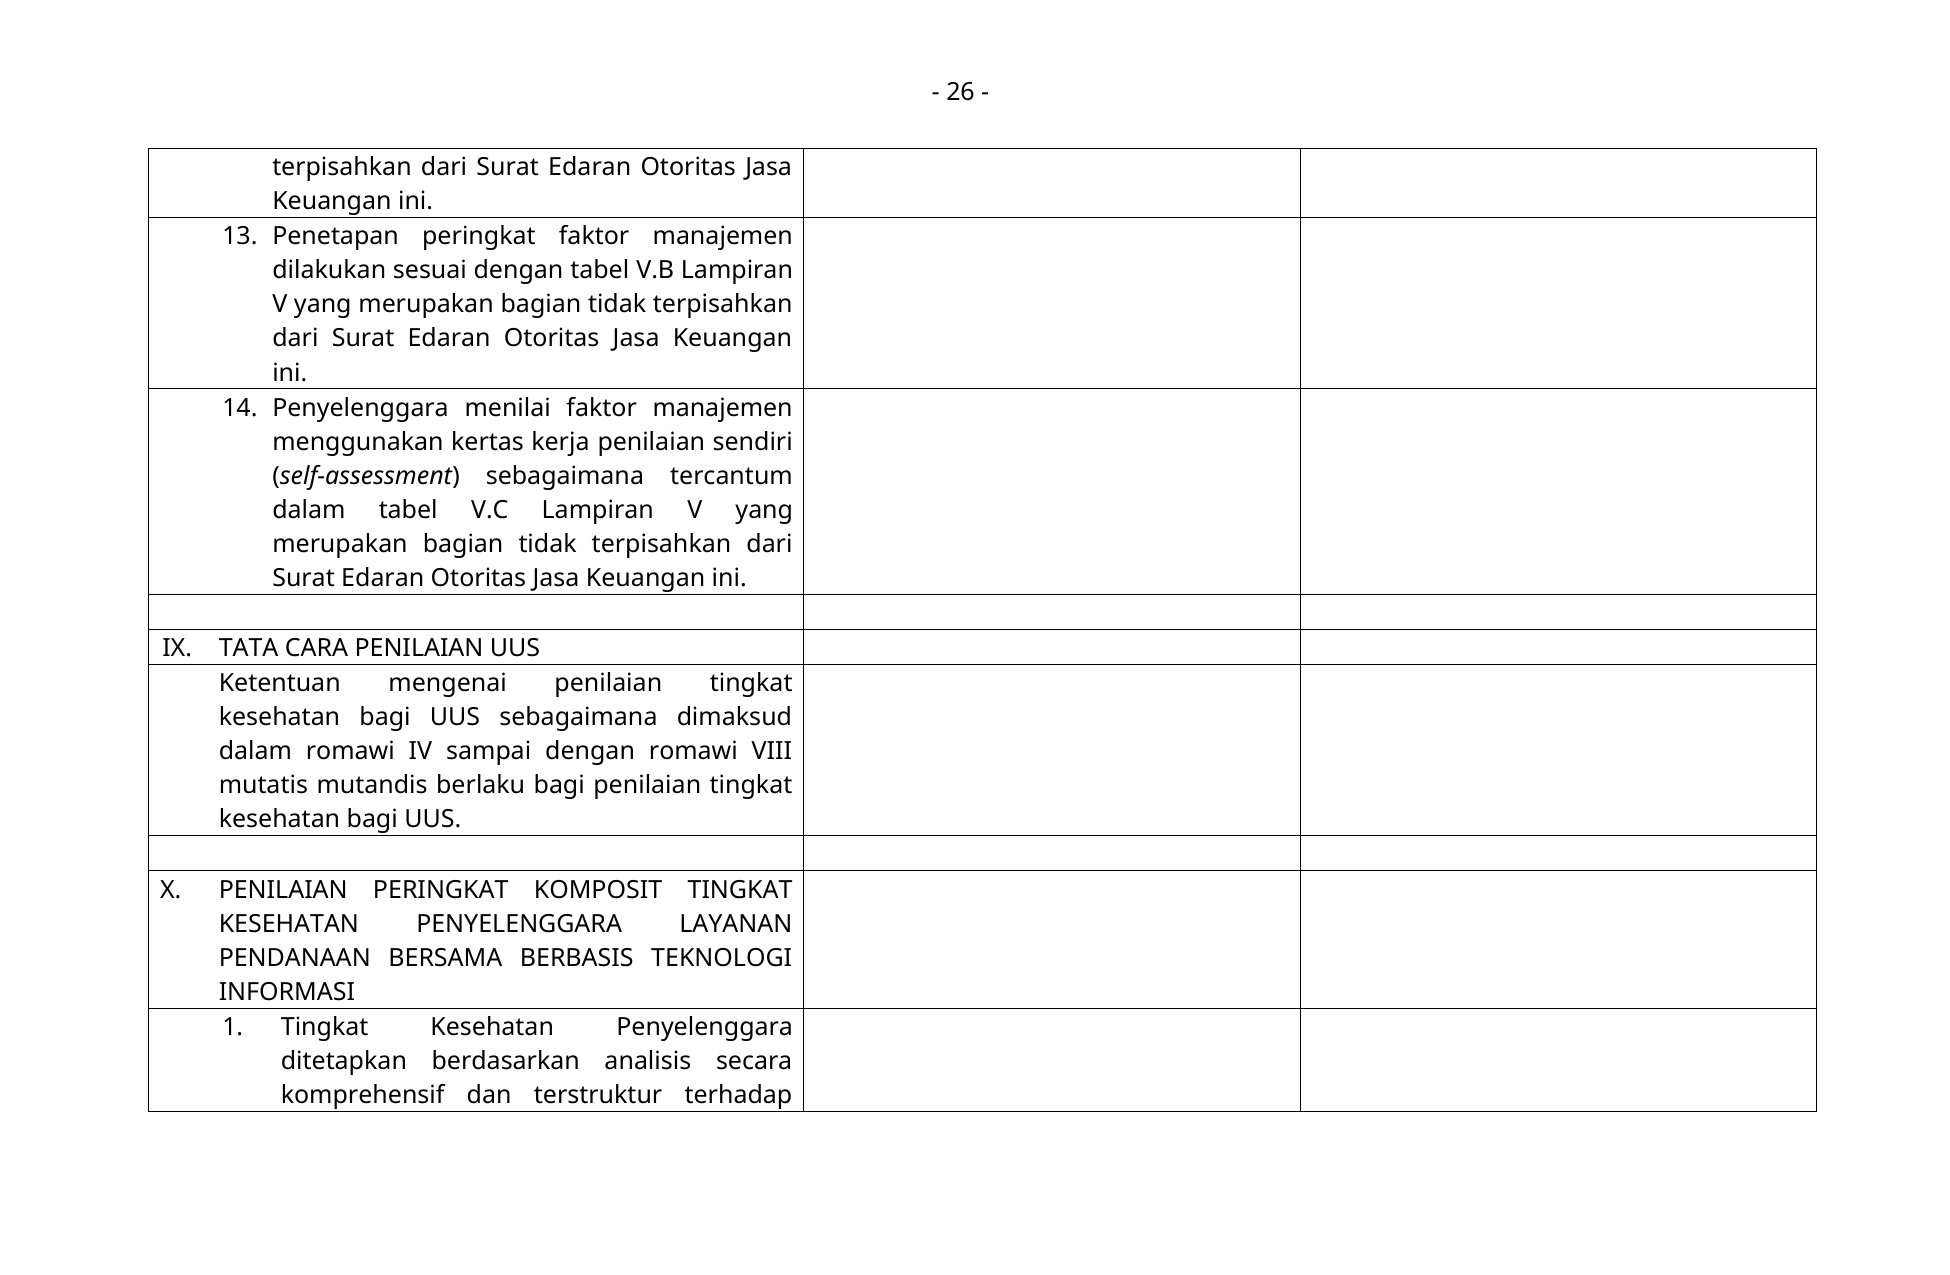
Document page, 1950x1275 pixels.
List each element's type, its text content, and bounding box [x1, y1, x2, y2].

table_cell [1301, 389, 1816, 594]
table_cell [804, 836, 1300, 870]
table_cell Penyelenggara menilai faktor manajemen menggunakan kertas kerja penilaian sendiri (self-assessment) sebagaimana tercantum dalam tabel V.C Lampiran V yang merupakan bagian tidak terpisahkan dari Surat Edaran Otoritas Jasa Keuangan ini. [149, 389, 803, 594]
table_cell Penetapan peringkat faktor manajemen dilakukan sesuai dengan tabel V.B Lampiran V yang merupakan bagian tidak terpisahkan dari Surat Edaran Otoritas Jasa Keuangan ini. [149, 218, 803, 388]
table_cell PENILAIAN PERINGKAT KOMPOSIT TINGKAT KESEHATAN PENYELENGGARA LAYANAN PENDANAAN BERSAMA BERBASIS TEKNOLOGI INFORMASI [149, 871, 803, 1008]
table_cell [1301, 218, 1816, 388]
table_cell TATA CARA PENILAIAN UUS [149, 630, 803, 664]
table_cell [1301, 665, 1816, 835]
table_cell [149, 836, 803, 870]
table_cell [804, 871, 1300, 1008]
table_cell [1301, 1009, 1816, 1111]
table_cell [804, 218, 1300, 388]
table_cell Ketentuan mengenai penilaian tingkat kesehatan bagi UUS sebagaimana dimaksud dalam romawi IV sampai dengan romawi VIII mutatis mutandis berlaku bagi penilaian tingkat kesehatan bagi UUS. [149, 665, 803, 835]
table_cell [1301, 630, 1816, 664]
table_cell [1301, 836, 1816, 870]
table_cell [1301, 871, 1816, 1008]
table_cell [804, 630, 1300, 664]
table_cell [149, 149, 803, 217]
table_cell [1301, 149, 1816, 217]
table_cell [149, 595, 803, 629]
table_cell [149, 1009, 803, 1111]
table_cell [1301, 595, 1816, 629]
table_cell [804, 595, 1300, 629]
table_cell [804, 389, 1300, 594]
table_cell [804, 665, 1300, 835]
table_cell [804, 1009, 1300, 1111]
table_cell [804, 149, 1300, 217]
